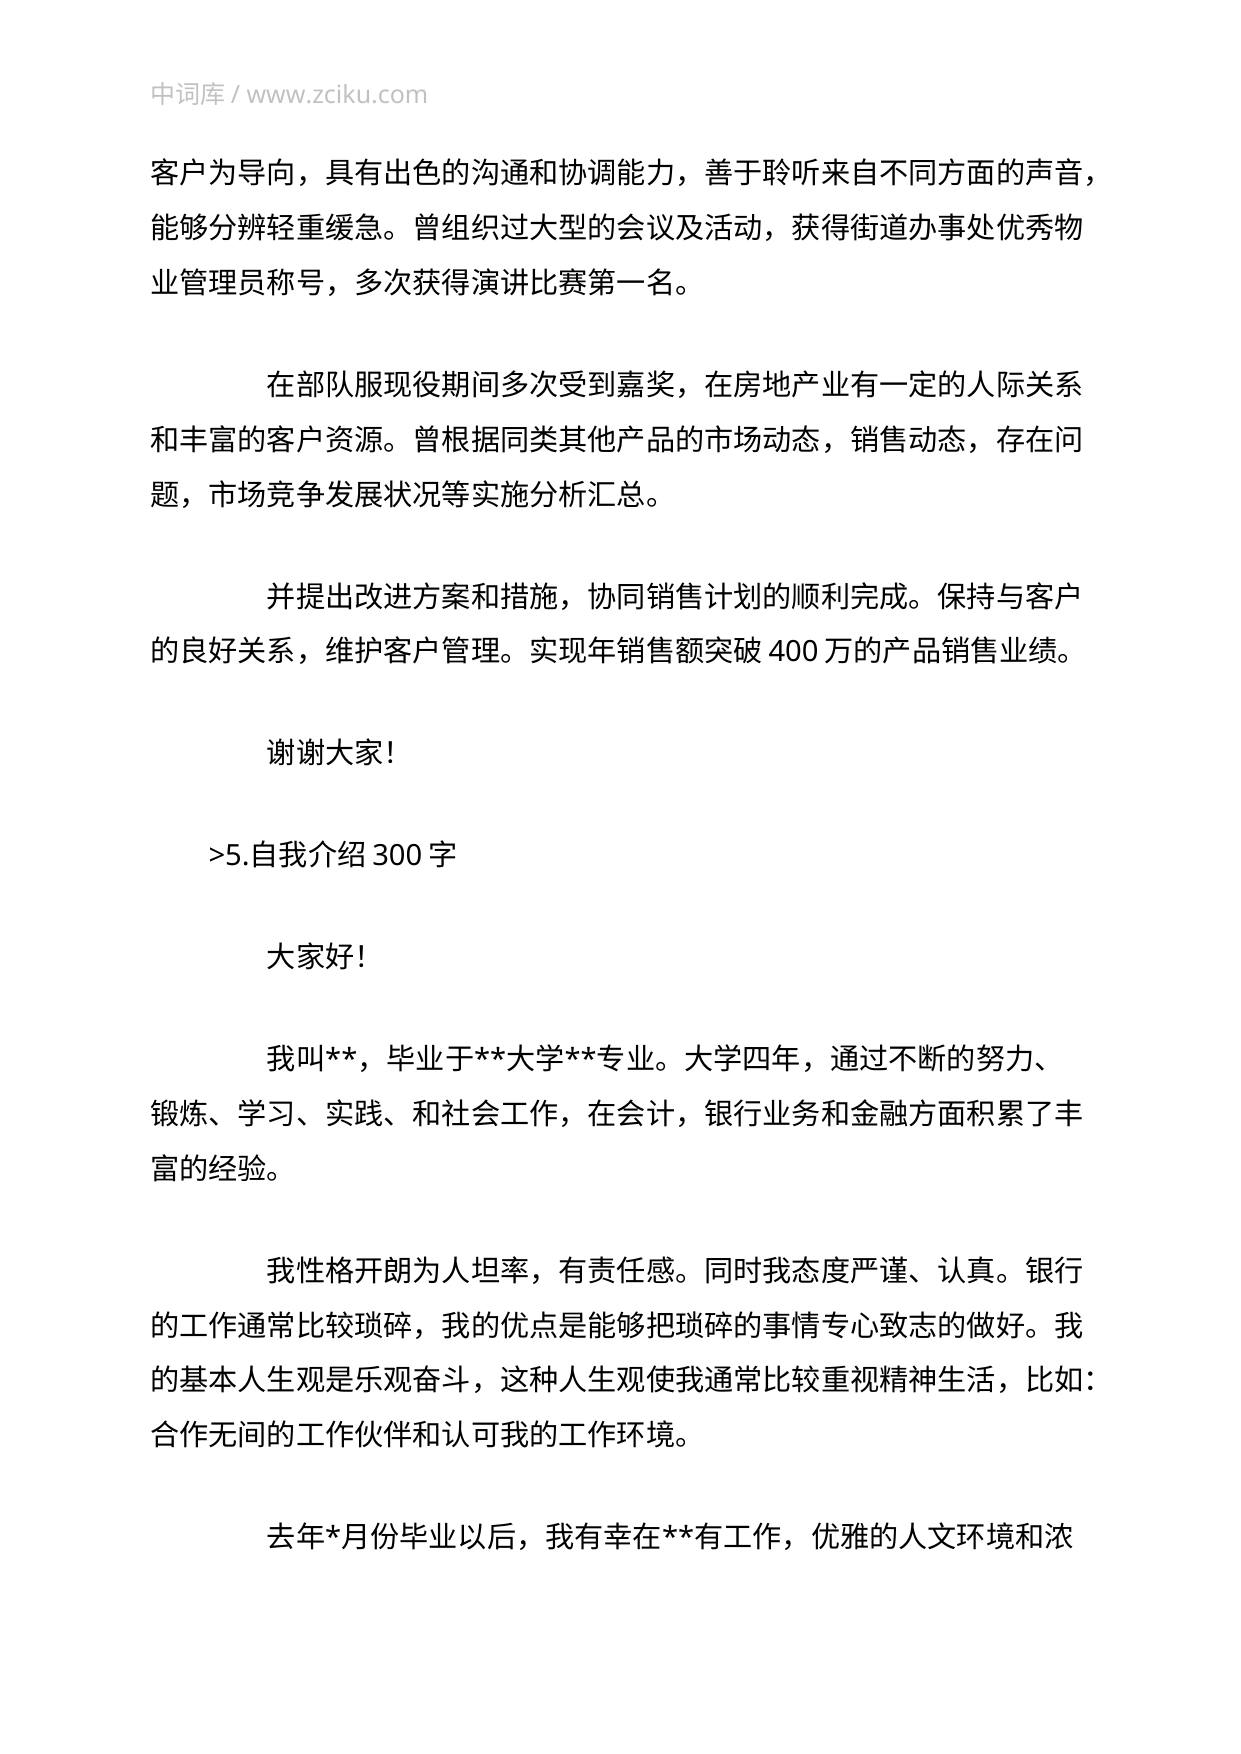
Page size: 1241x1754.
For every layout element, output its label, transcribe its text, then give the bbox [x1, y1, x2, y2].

text 我性格开朗为人坦率，有责任感。同时我态度严谨、认真。银行的工作通常比较琐碎，我的优点是能够把琐碎的事情专心致志的做好。我的基本人生观是乐观奋斗，这种人生观使我通常比较重视精神生活，比如：合作无间的工作伙伴和认可我的工作环境。 [150, 1247, 1090, 1454]
text 大家好！ [150, 934, 1090, 976]
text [150, 150, 1090, 302]
text 在部队服现役期间多次受到嘉奖，在房地产业有一定的人际关系和丰富的客户资源。曾根据同类其他产品的市场动态，销售动态，存在问题，市场竞争发展状况等实施分析汇总。 [150, 362, 1090, 514]
text >5.自我介绍300字 [150, 832, 1090, 874]
text 我叫**，毕业于**大学**专业。大学四年，通过不断的努力、锻炼、学习、实践、和社会工作，在会计，银行业务和金融方面积累了丰富的经验。 [150, 1036, 1090, 1188]
text 谢谢大家！ [150, 730, 1090, 772]
text 并提出改进方案和措施，协同销售计划的顺利完成。保持与客户的良好关系，维护客户管理。实现年销售额突破400万的产品销售业绩。 [150, 573, 1090, 670]
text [150, 1514, 1090, 1556]
